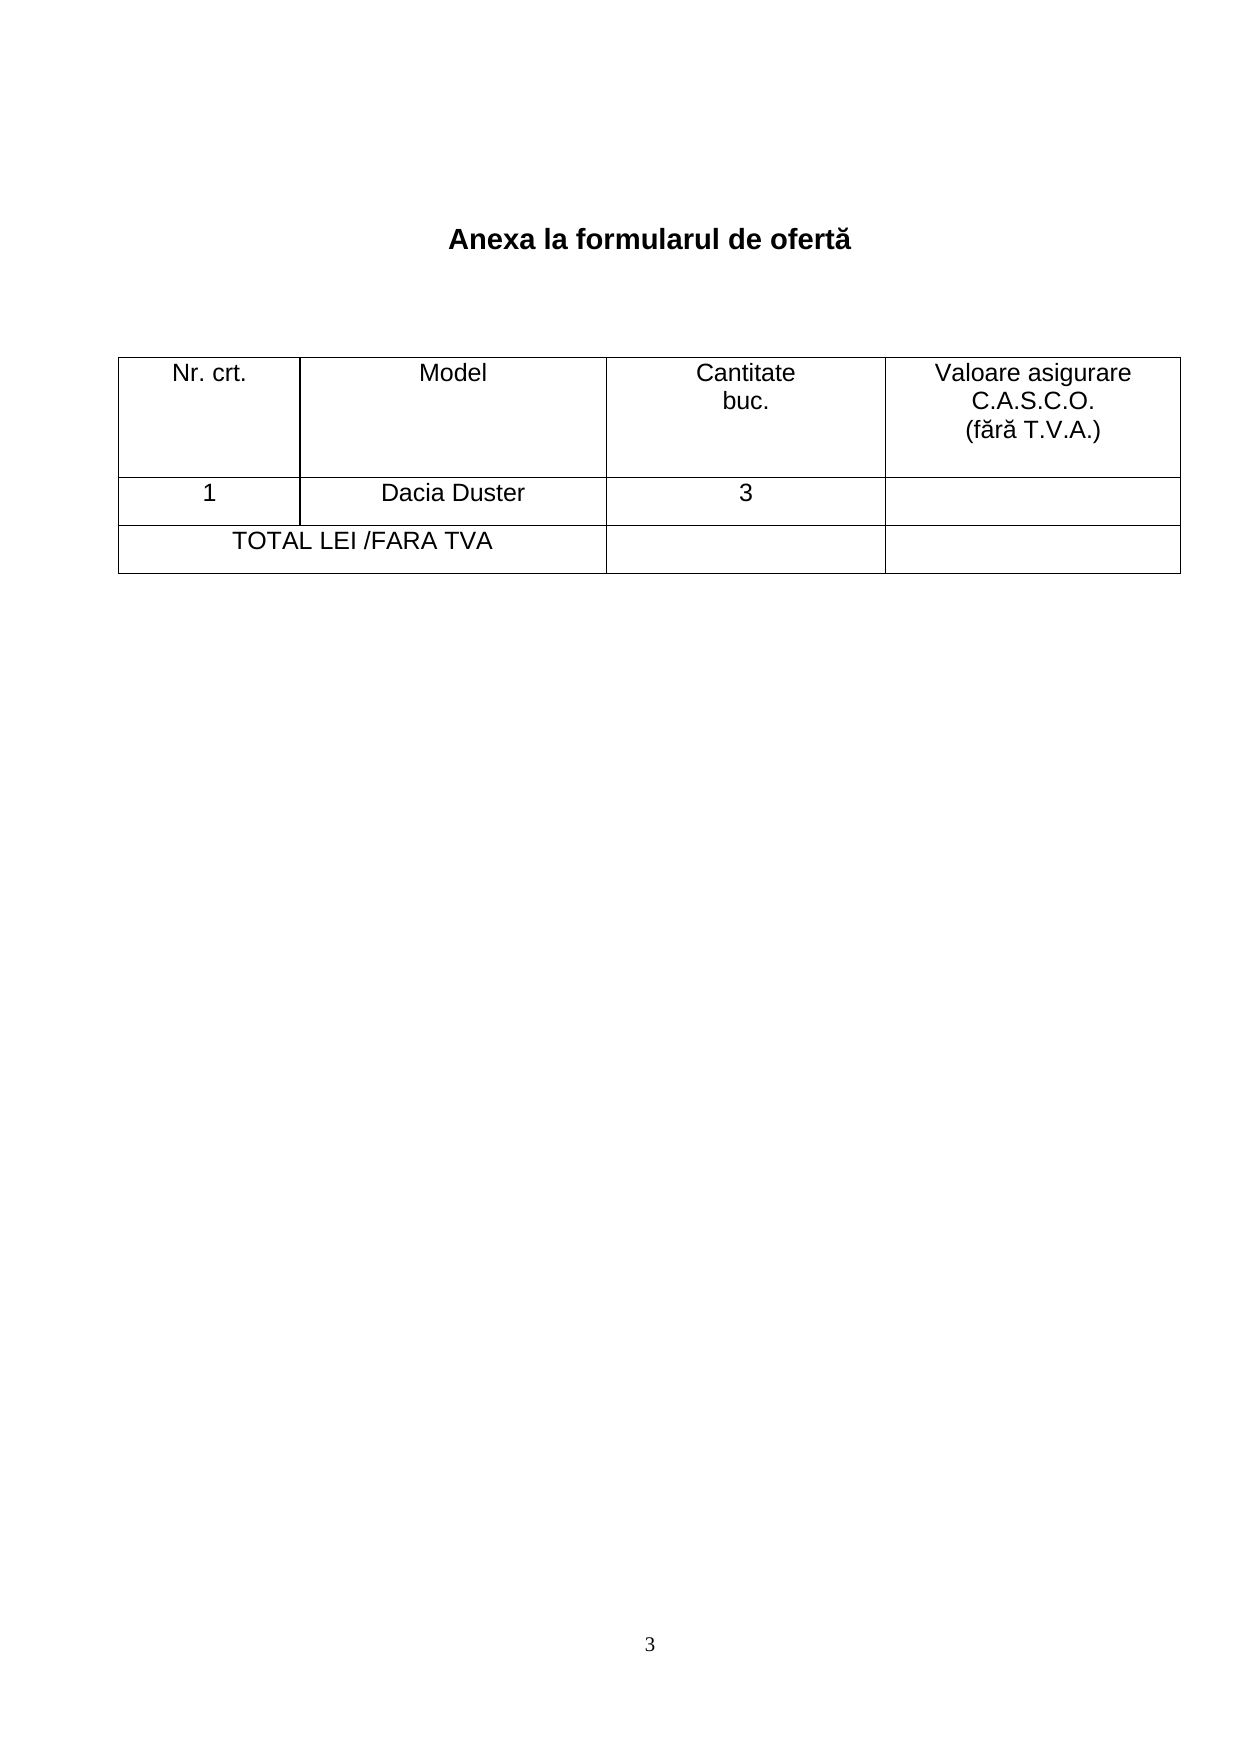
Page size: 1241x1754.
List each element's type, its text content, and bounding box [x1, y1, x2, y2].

table_cell 1 [119, 478, 299, 525]
table_cell [886, 478, 1180, 525]
table_cell 3 [607, 478, 885, 525]
table_header Model [301, 358, 606, 477]
table_header Nr. crt. [119, 358, 299, 477]
table_cell [607, 526, 885, 573]
table_cell [886, 526, 1180, 573]
table_header Valoare asigurare C.A.S.C.O. (fără T.V.A.) [886, 358, 1180, 477]
table_header Cantitate buc. [607, 358, 885, 477]
table_cell TOTAL LEI /FARA TVA [119, 526, 606, 573]
text Anexa la formularul de ofertă [118, 222, 1181, 256]
table_cell Dacia Duster [301, 478, 606, 525]
